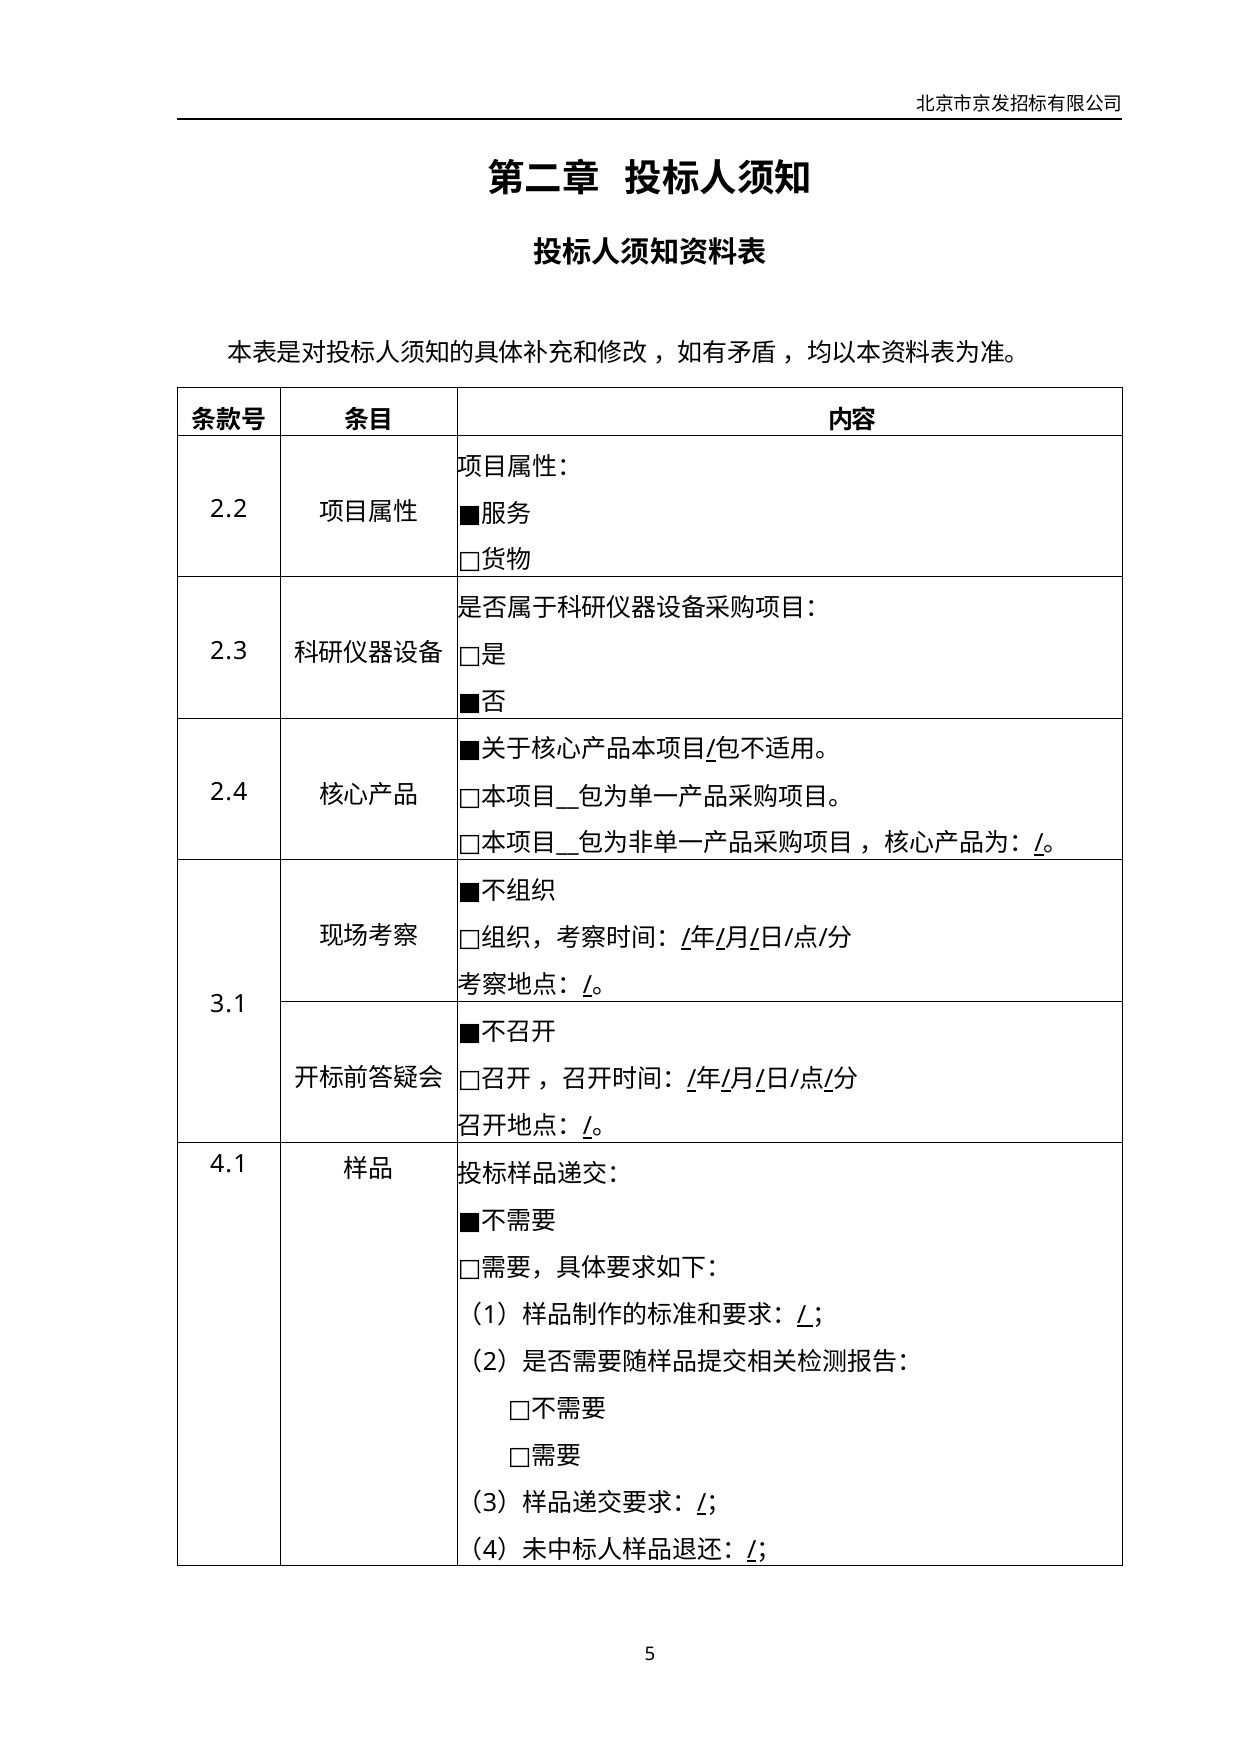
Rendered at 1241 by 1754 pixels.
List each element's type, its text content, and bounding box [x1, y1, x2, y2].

table_cell ■不组织 □组织，考察时间：/年/月/日/点/分 考察地点：/。 [458, 860, 1122, 1001]
table_cell ■关于核心产品本项目/包不适用。 □本项目__包为单一产品采购项目。 □本项目__包为非单一产品采购项目 ，核心产品为：/。 [458, 719, 1122, 859]
table_cell 样品 [281, 1143, 457, 1565]
table_cell 项目属性 [281, 436, 457, 576]
table_cell 2.2 [178, 436, 280, 576]
table_cell 2.4 [178, 719, 280, 859]
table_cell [458, 1143, 1122, 1565]
table_header 条目 [281, 388, 457, 435]
text 第二章 投标人须知 [177, 148, 1122, 202]
table_cell 现场考察 [281, 860, 457, 1001]
table_cell 科研仪器设备 [281, 577, 457, 718]
table_header 条款号 [178, 388, 280, 435]
table_cell 是否属于科研仪器设备采购项目： □是 ■否 [458, 577, 1122, 718]
table_cell ■不召开 □召开 ，召开时间：/年/月/日/点/分 召开地点：/。 [458, 1002, 1122, 1142]
table_cell 2.3 [178, 577, 280, 718]
table_cell 开标前答疑会 [281, 1002, 457, 1142]
text 本表是对投标人须知的具体补充和修改 ，如有矛盾 ，均以本资料表为准。 [177, 332, 1122, 368]
table_cell 项目属性： ■服务 □货物 [458, 436, 1122, 576]
subtitle 投标人须知资料表 [177, 229, 1122, 271]
table_cell 核心产品 [281, 719, 457, 859]
table_cell 3.1 [178, 860, 280, 1142]
table_cell 4.1 [178, 1143, 280, 1565]
table_header 内容 [458, 388, 1122, 435]
